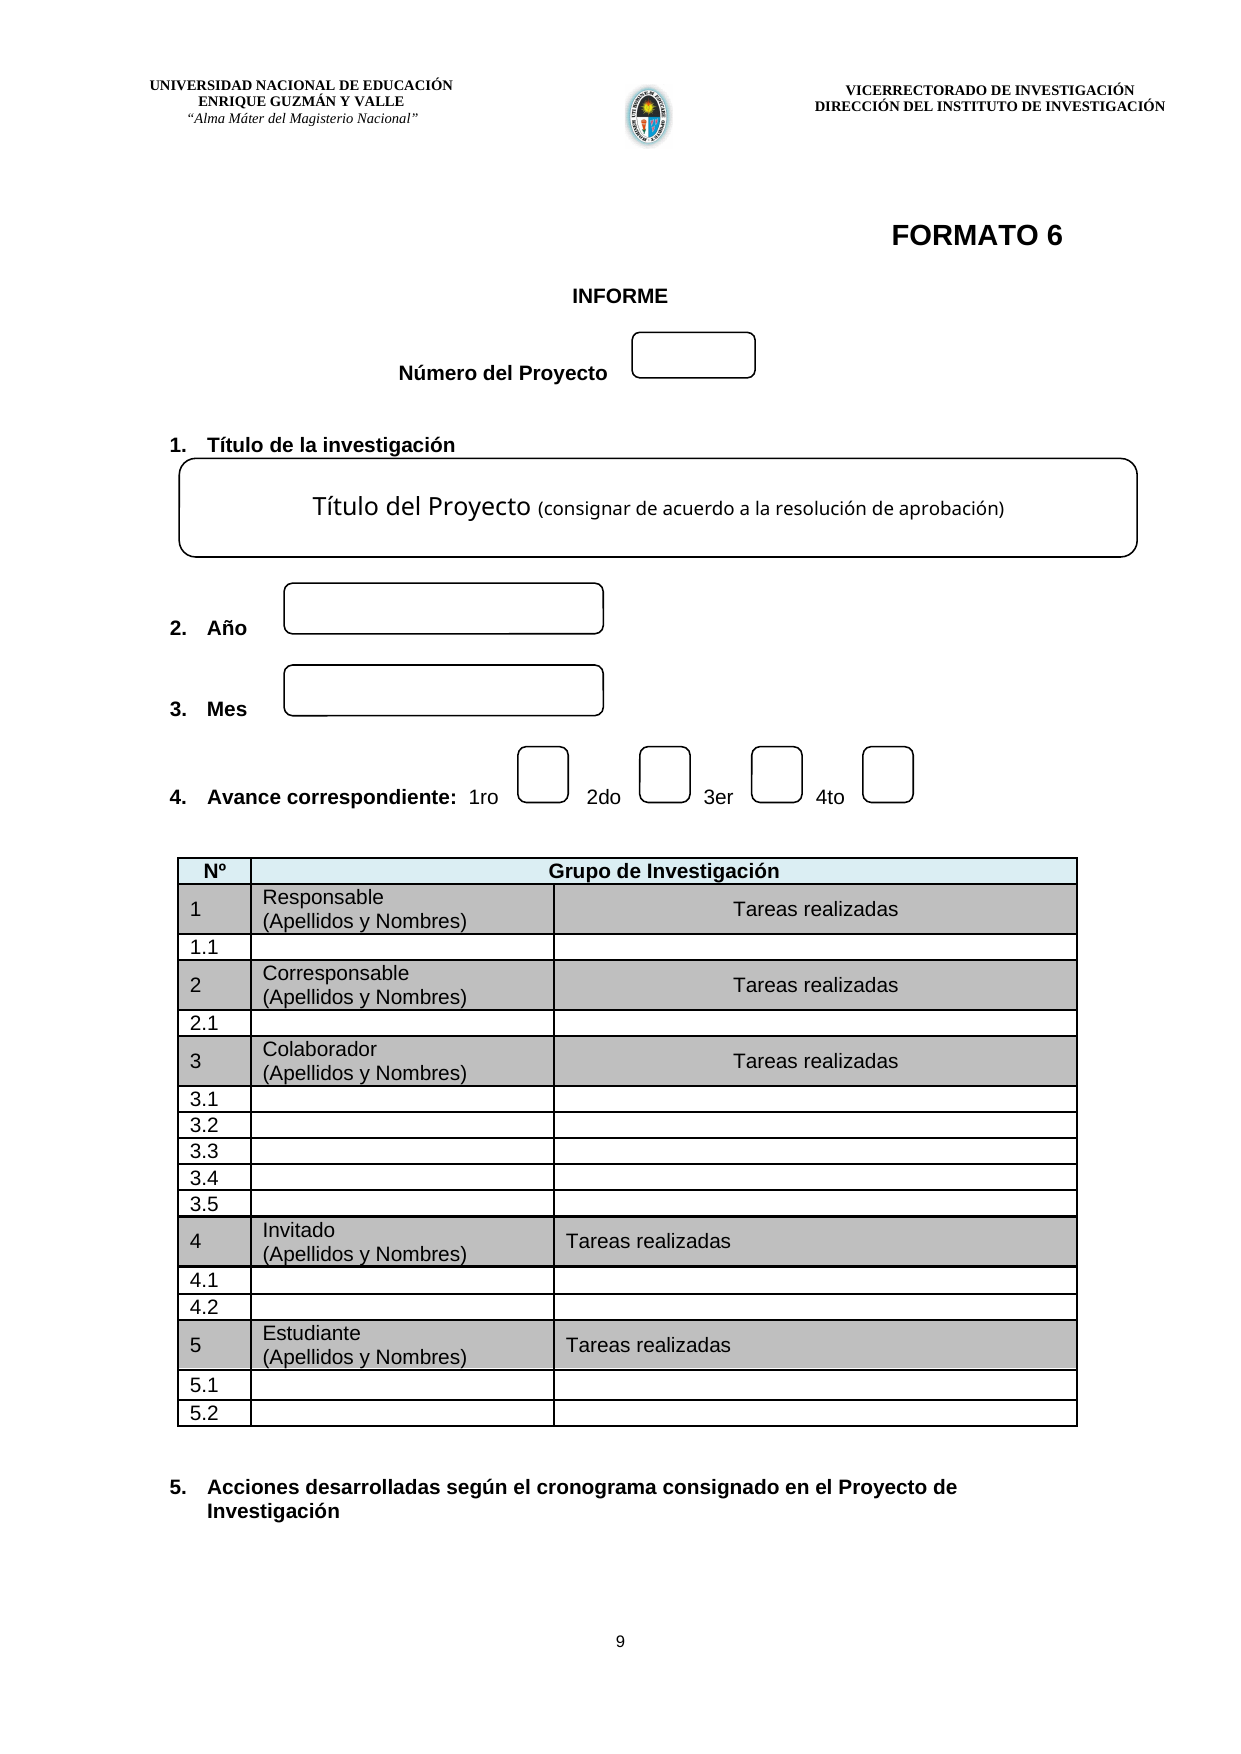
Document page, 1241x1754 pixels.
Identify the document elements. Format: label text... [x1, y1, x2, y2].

table_header Nº [179, 859, 250, 883]
table_header Grupo de Investigación [252, 859, 1076, 883]
table_cell 3.1 [179, 1087, 250, 1111]
table_cell [555, 1268, 1076, 1292]
table_cell 5.2 [179, 1401, 250, 1425]
table_cell Responsable (Apellidos y Nombres) [252, 885, 553, 933]
table_cell Tareas realizadas [555, 1037, 1076, 1085]
table_cell [555, 1401, 1076, 1425]
table_cell 3 [179, 1037, 250, 1085]
table_cell Tareas realizadas [555, 961, 1076, 1009]
table_cell 5.1 [179, 1371, 250, 1399]
table_cell 5 [179, 1321, 250, 1368]
list Título de la investigación [169, 432, 1063, 456]
list Año [169, 582, 1063, 640]
table_cell [555, 1165, 1076, 1189]
table_cell Corresponsable (Apellidos y Nombres) [252, 961, 553, 1009]
table_cell 3.5 [179, 1191, 250, 1215]
list Acciones desarrolladas según el cronograma consignado en el Proyecto de Investigación [169, 1475, 1063, 1523]
table_cell [252, 1401, 553, 1425]
picture [624, 84, 674, 149]
table_cell 2.1 [179, 1011, 250, 1035]
table_cell [555, 935, 1076, 959]
table_cell [252, 935, 553, 959]
table_cell Estudiante (Apellidos y Nombres) [252, 1321, 553, 1368]
table_cell Tareas realizadas [555, 1321, 1076, 1368]
table_cell 2 [179, 961, 250, 1009]
table_cell 4.1 [179, 1268, 250, 1292]
table_cell 4 [179, 1218, 250, 1265]
table_cell [252, 1268, 553, 1292]
list Mes [169, 664, 1063, 721]
table_cell [252, 1165, 553, 1189]
list Avance correspondiente: 1ro 2do 3er 4to [169, 745, 1063, 809]
table_cell 3.4 [179, 1165, 250, 1189]
table_cell 1 [179, 885, 250, 933]
table_cell [252, 1295, 553, 1318]
text INFORME [177, 284, 1063, 308]
table_cell Tareas realizadas [555, 885, 1076, 933]
text FORMATO 6 [177, 218, 1063, 251]
table_cell [555, 1011, 1076, 1035]
table_cell [252, 1139, 553, 1163]
table_cell [555, 1371, 1076, 1399]
table_cell [252, 1011, 553, 1035]
table_cell [252, 1087, 553, 1111]
table_cell Tareas realizadas [555, 1218, 1076, 1265]
table_cell Invitado (Apellidos y Nombres) [252, 1218, 553, 1265]
table_cell [555, 1295, 1076, 1318]
table_cell [555, 1113, 1076, 1137]
table_cell [555, 1191, 1076, 1215]
table_cell Colaborador (Apellidos y Nombres) [252, 1037, 553, 1085]
table_cell [252, 1191, 553, 1215]
table_cell 3.3 [179, 1139, 250, 1163]
table_cell [555, 1087, 1076, 1111]
text Número del Proyecto [325, 332, 1063, 384]
table_cell 3.2 [179, 1113, 250, 1137]
table_cell 4.2 [179, 1295, 250, 1318]
table_cell [252, 1113, 553, 1137]
table_cell [555, 1139, 1076, 1163]
table_cell 1.1 [179, 935, 250, 959]
table_cell [252, 1371, 553, 1399]
